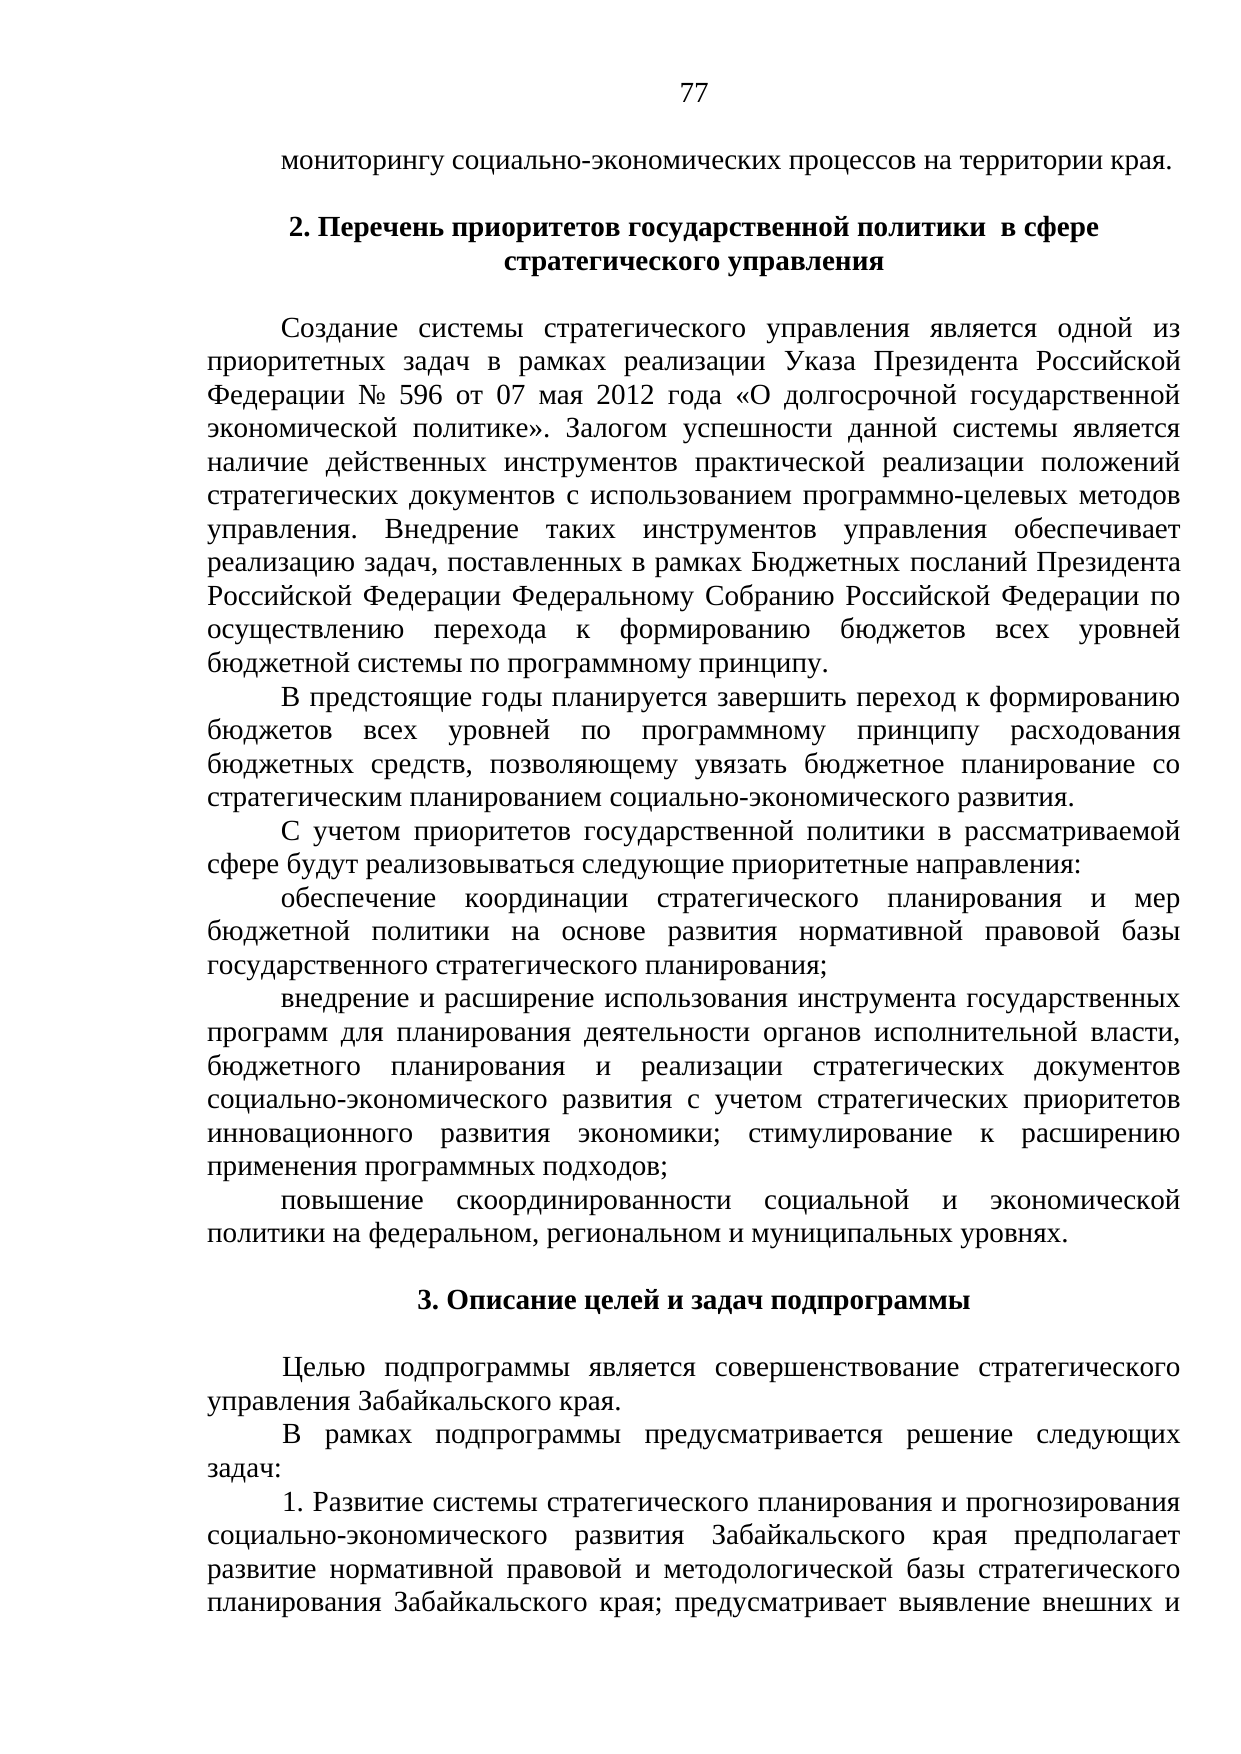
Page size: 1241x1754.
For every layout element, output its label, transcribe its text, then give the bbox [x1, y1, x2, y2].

text Создание системы стратегического управления является одной из приоритетных задач в рамках реализации Указа Президента Российской Федерации № 596 от 07 мая 2012 года «О долгосрочной государственной экономической политике». Залогом успешности данной системы является наличие действенных инструментов практической реализации положений стратегических документов с использованием программно-целевых методов управления. Внедрение таких инструментов управления обеспечивает реализацию задач, поставленных в рамках Бюджетных посланий Президента Российской Федерации Федеральному Собранию Российской Федерации по осуществлению перехода к формированию бюджетов всех уровней бюджетной системы по программному принципу. [207, 310, 1181, 679]
text мониторингу социально-экономических процессов на территории края. [207, 142, 1181, 176]
text 2. Перечень приоритетов государственной политики в сфере стратегического управления [207, 209, 1181, 276]
text обеспечение координации стратегического планирования и мер бюджетной политики на основе развития нормативной правовой базы государственного стратегического планирования; [207, 880, 1181, 981]
text В рамках подпрограммы предусматривается решение следующих задач: [207, 1417, 1181, 1484]
text Целью подпрограммы является совершенствование стратегического управления Забайкальского края. [207, 1349, 1181, 1417]
text 3. Описание целей и задач подпрограммы [207, 1282, 1181, 1316]
text повышение скоординированности социальной и экономической политики на федеральном, региональном и муниципальных уровнях. [207, 1182, 1181, 1249]
text С учетом приоритетов государственной политики в рассматриваемой сфере будут реализовываться следующие приоритетные направления: [207, 813, 1181, 880]
text внедрение и расширение использования инструмента государственных программ для планирования деятельности органов исполнительной власти, бюджетного планирования и реализации стратегических документов социально-экономического развития с учетом стратегических приоритетов инновационного развития экономики; стимулирование к расширению применения программных подходов; [207, 981, 1181, 1182]
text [207, 1484, 1181, 1618]
text В предстоящие годы планируется завершить переход к формированию бюджетов всех уровней по программному принципу расходования бюджетных средств, позволяющему увязать бюджетное планирование со стратегическим планированием социально-экономического развития. [207, 679, 1181, 813]
